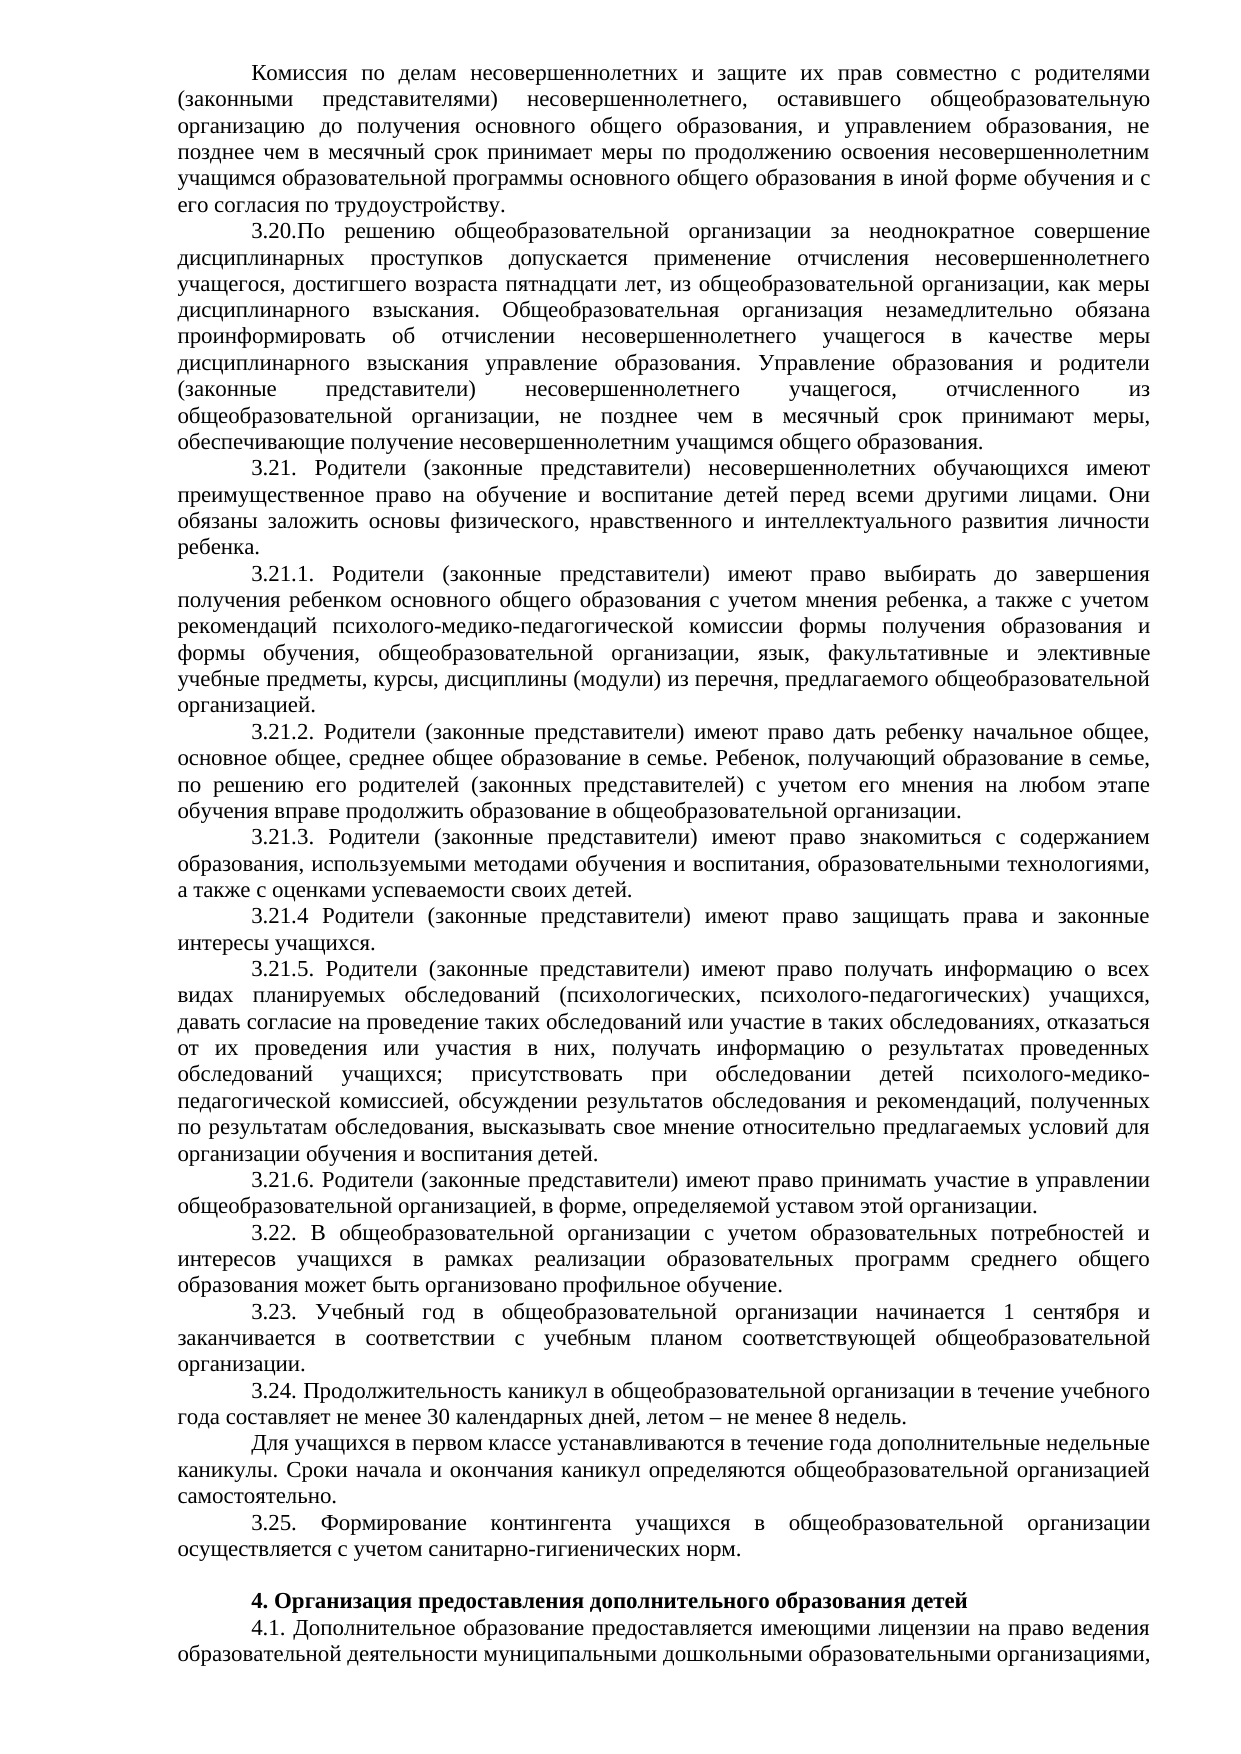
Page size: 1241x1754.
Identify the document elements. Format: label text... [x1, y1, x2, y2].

text 3.21.1. Родители (законные представители) имеют право выбирать до завершения получения ребенком основного общего образования с учетом мнения ребенка, а также с учетом рекомендаций психолого-медико-педагогической комиссии формы получения образования и формы обучения, общеобразовательной организации, язык, факультативные и элективные учебные предметы, курсы, дисциплины (модули) из перечня, предлагаемого общеобразовательной организацией. [177, 560, 1152, 718]
text 3.21. Родители (законные представители) несовершеннолетних обучающихся имеют преимущественное право на обучение и воспитание детей перед всеми другими лицами. Они обязаны заложить основы физического, нравственного и интеллектуального развития личности ребенка. [177, 454, 1152, 560]
text 3.21.2. Родители (законные представители) имеют право дать ребенку начальное общее, основное общее, среднее общее образование в семье. Ребенок, получающий образование в семье, по решению его родителей (законных представителей) с учетом его мнения на любом этапе обучения вправе продолжить образование в общеобразовательной организации. [177, 718, 1152, 823]
text 3.23. Учебный год в общеобразовательной организации начинается 1 сентября и заканчивается в соответствии с учебным планом соответствующей общеобразовательной организации. [177, 1298, 1152, 1377]
text 3.22. В общеобразовательной организации с учетом образовательных потребностей и интересов учащихся в рамках реализации образовательных программ среднего общего образования может быть организовано профильное обучение. [177, 1219, 1152, 1298]
text 3.21.4 Родители (законные представители) имеют право защищать права и законные интересы учащихся. [177, 902, 1152, 955]
text Для учащихся в первом классе устанавливаются в течение года дополнительные недельные каникулы. Сроки начала и окончания каникул определяются общеобразовательной организацией самостоятельно. [177, 1429, 1152, 1508]
text 3.21.6. Родители (законные представители) имеют право принимать участие в управлении общеобразовательной организацией, в форме, определяемой уставом этой организации. [177, 1166, 1152, 1219]
text 3.21.3. Родители (законные представители) имеют право знакомиться с содержанием образования, используемыми методами обучения и воспитания, образовательными технологиями, а также с оценками успеваемости своих детей. [177, 823, 1152, 902]
text 3.24. Продолжительность каникул в общеобразовательной организации в течение учебного года составляет не менее 30 календарных дней, летом – не менее 8 недель. [177, 1377, 1152, 1429]
text 4. Организация предоставления дополнительного образования детей [177, 1588, 1152, 1614]
text Комиссия по делам несовершеннолетних и защите их прав совместно с родителями (законными представителями) несовершеннолетнего, оставившего общеобразовательную организацию до получения основного общего образования, и управлением образования, не позднее чем в месячный срок принимает меры по продолжению освоения несовершеннолетним учащимся образовательной программы основного общего образования в иной форме обучения и с его согласия по трудоустройству. [177, 59, 1152, 217]
text 3.20.По решению общеобразовательной организации за неоднократное совершение дисциплинарных проступков допускается применение отчисления несовершеннолетнего учащегося, достигшего возраста пятнадцати лет, из общеобразовательной организации, как меры дисциплинарного взыскания. Общеобразовательная организация незамедлительно обязана проинформировать об отчислении несовершеннолетнего учащегося в качестве меры дисциплинарного взыскания управление образования. Управление образования и родители (законные представители) несовершеннолетнего учащегося, отчисленного из общеобразовательной организации, не позднее чем в месячный срок принимают меры, обеспечивающие получение несовершеннолетним учащимся общего образования. [177, 217, 1152, 454]
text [177, 1614, 1152, 1667]
text 3.21.5. Родители (законные представители) имеют право получать информацию о всех видах планируемых обследований (психологических, психолого-педагогических) учащихся, давать согласие на проведение таких обследований или участие в таких обследованиях, отказаться от их проведения или участия в них, получать информацию о результатах проведенных обследований учащихся; присутствовать при обследовании детей психолого-медико-педагогической комиссией, обсуждении результатов обследования и рекомендаций, полученных по результатам обследования, высказывать свое мнение относительно предлагаемых условий для организации обучения и воспитания детей. [177, 955, 1152, 1166]
text 3.25. Формирование контингента учащихся в общеобразовательной организации осуществляется с учетом санитарно-гигиенических норм. [177, 1508, 1152, 1561]
